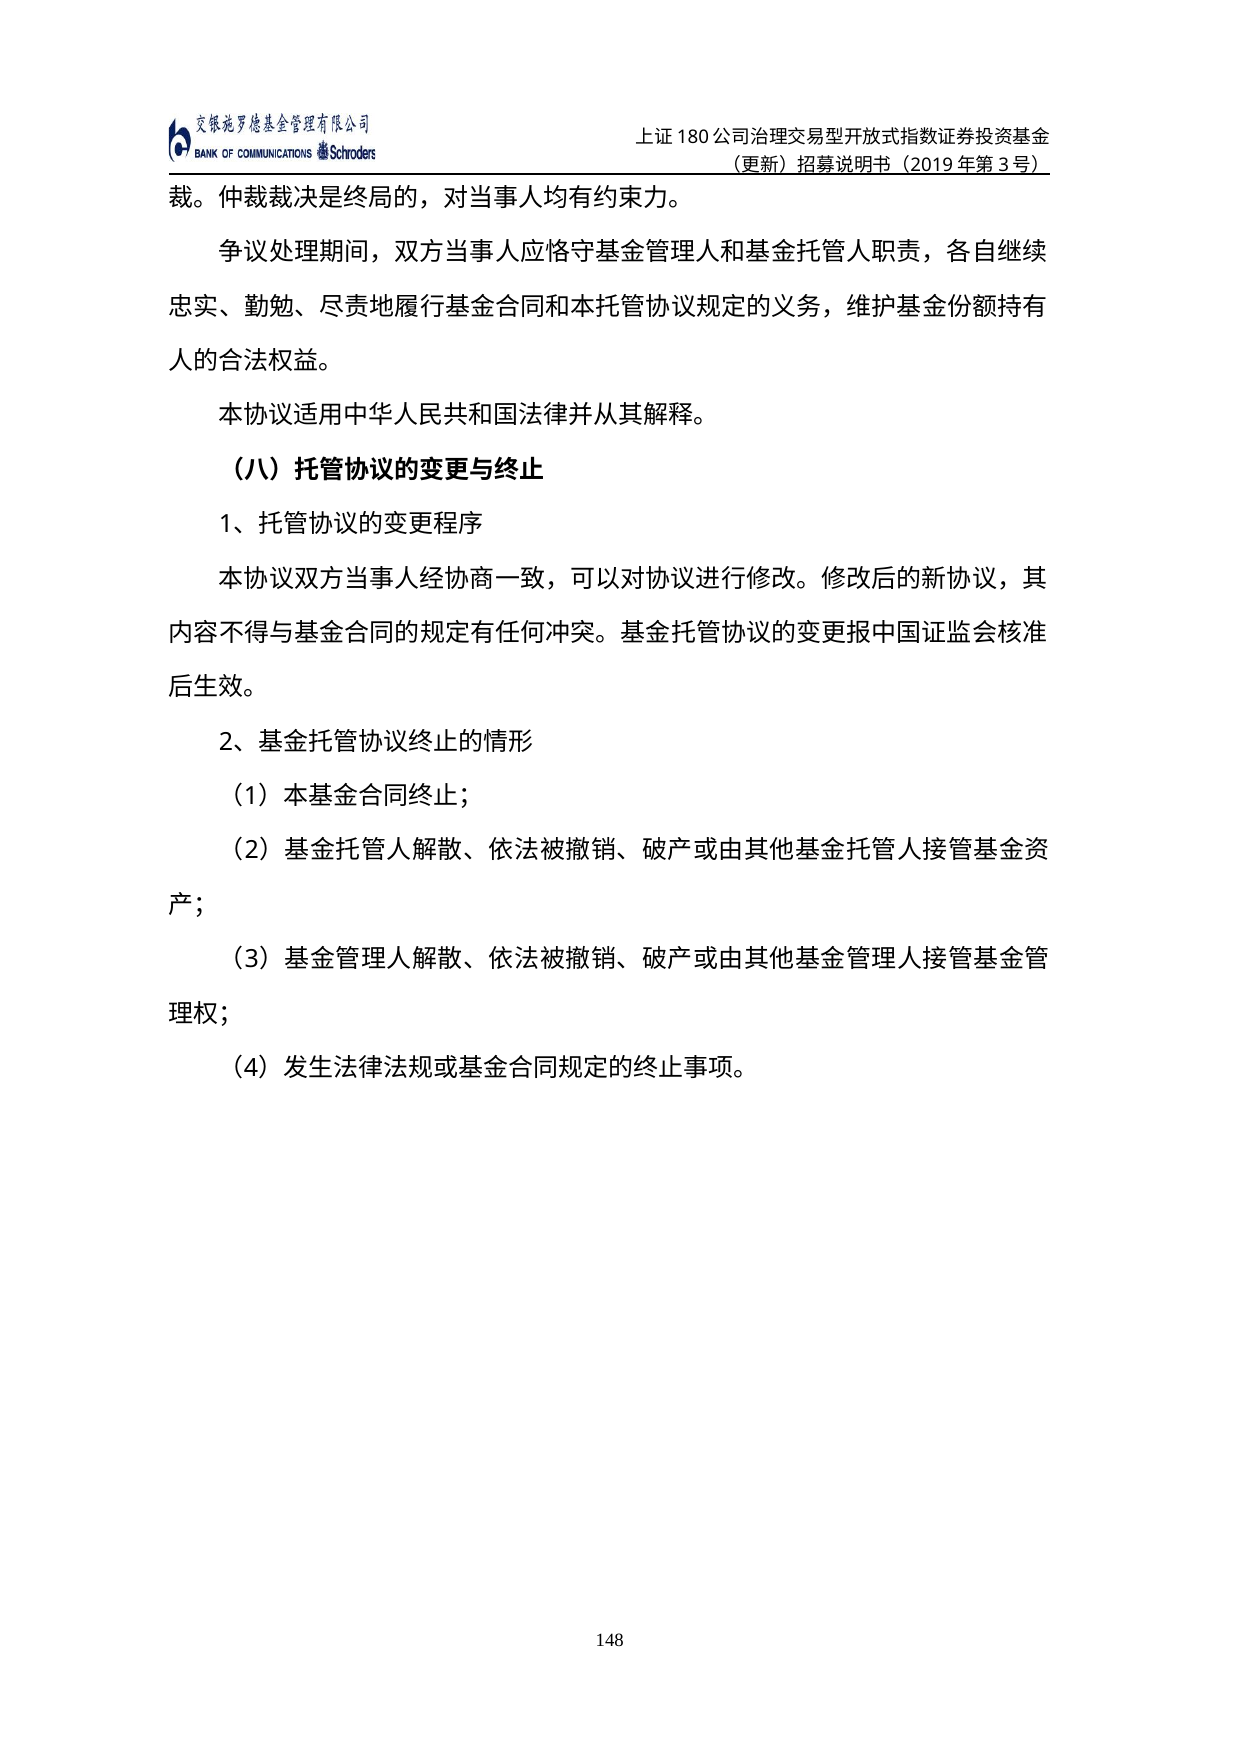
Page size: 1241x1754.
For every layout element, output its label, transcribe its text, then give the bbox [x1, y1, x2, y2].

text 2、基金托管协议终止的情形 [169, 721, 1050, 757]
text （3）基金管理人解散、依法被撤销、破产或由其他基金管理人接管基金管理权； [169, 939, 1050, 1029]
text （1）本基金合同终止； [169, 776, 1050, 812]
text 1、托管协议的变更程序 [169, 504, 1050, 540]
text 本协议双方当事人经协商一致，可以对协议进行修改。修改后的新协议，其内容不得与基金合同的规定有任何冲突。基金托管协议的变更报中国证监会核准后生效。 [169, 558, 1050, 703]
text 争议处理期间，双方当事人应恪守基金管理人和基金托管人职责，各自继续忠实、勤勉、尽责地履行基金合同和本托管协议规定的义务，维护基金份额持有人的合法权益。 [169, 232, 1050, 377]
text 因本协议产生或与之相关的争议，双方当事人应通过协商、调解解决，协商、调解不能解决的，任何一方均有权将争议提交中国国际经济贸易仲裁委员会，仲裁地点为北京市，按照中国国际经济贸易仲裁委员会届时有效的仲裁规则进行仲裁。仲裁裁决是终局的，对当事人均有约束力。 [169, 177, 1050, 214]
text 本协议适用中华人民共和国法律并从其解释。 [169, 395, 1050, 431]
text （八）托管协议的变更与终止 [169, 449, 1050, 486]
picture [168, 113, 375, 162]
text （4）发生法律法规或基金合同规定的终止事项。 [169, 1047, 1050, 1084]
text （2）基金托管人解散、依法被撤销、破产或由其他基金托管人接管基金资产； [169, 830, 1050, 921]
